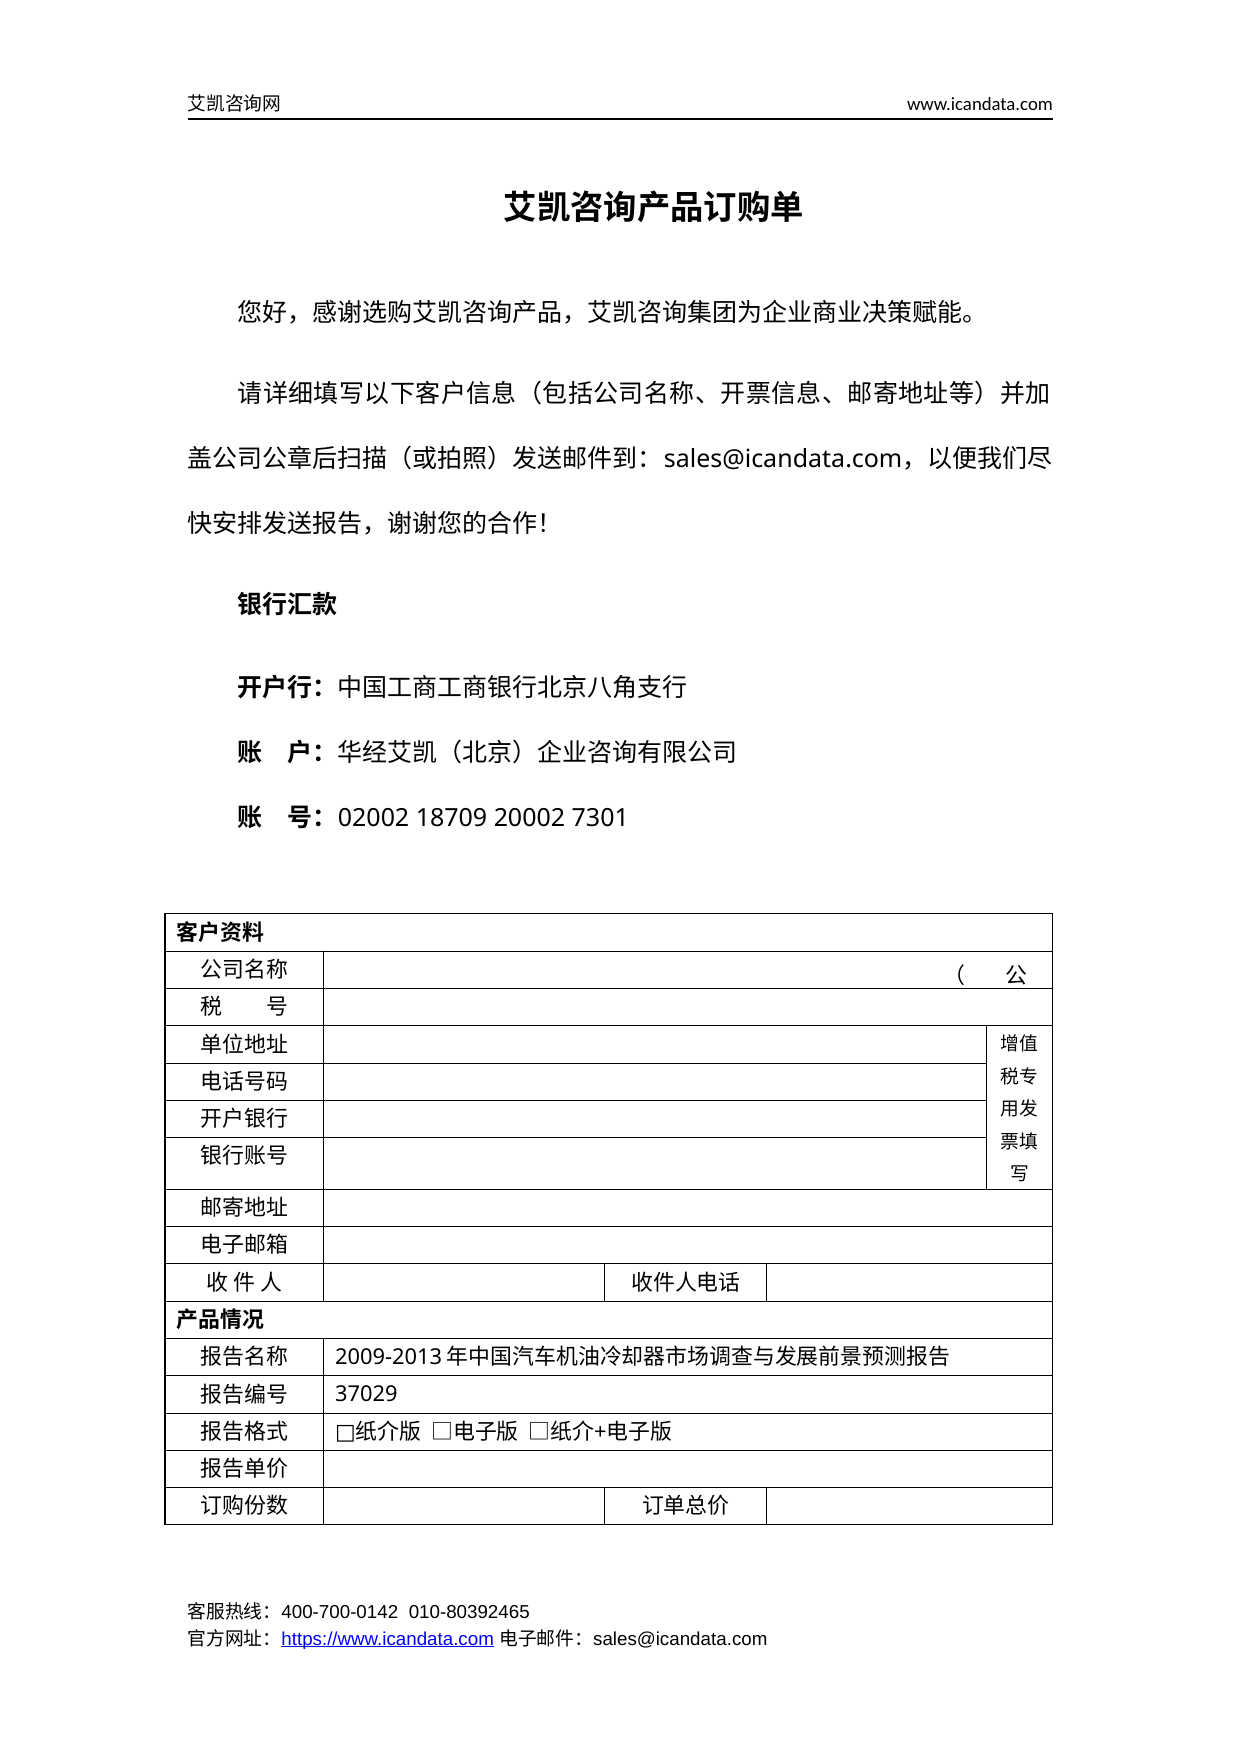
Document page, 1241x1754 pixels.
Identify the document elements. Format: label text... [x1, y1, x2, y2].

text 账 号：02002 18709 20002 7301 [187, 783, 1053, 848]
table_cell 订购份数 [166, 1488, 323, 1524]
table_cell 收 件 人 [166, 1264, 323, 1301]
table_cell [767, 1488, 1052, 1524]
text 请详细填写以下客户信息（包括公司名称、开票信息、邮寄地址等）并加盖公司公章后扫描（或拍照）发送邮件到：sales@icandata.com，以便我们尽快安排发送报告，谢谢您的合作！ [187, 359, 1053, 554]
table_cell 收件人电话 [605, 1264, 766, 1301]
table_cell 税 号 [166, 989, 323, 1025]
table_cell 增值税专用发票填写 [987, 1026, 1052, 1189]
table_cell [324, 989, 1052, 1025]
table_cell 公司名称 [166, 952, 323, 988]
table_cell 电子邮箱 [166, 1227, 323, 1263]
table_cell 订单总价 [605, 1488, 766, 1524]
table_cell 报告编号 [166, 1376, 323, 1412]
table_cell 开户银行 [166, 1101, 323, 1137]
table_cell 单位地址 [166, 1026, 323, 1062]
table_cell 电话号码 [166, 1064, 323, 1100]
table_cell □纸介版 □电子版 □纸介+电子版 [324, 1414, 1052, 1450]
table_cell 产品情况 [166, 1302, 1052, 1338]
table_cell 报告名称 [166, 1339, 323, 1375]
table_cell [324, 1488, 604, 1524]
table_cell [324, 1227, 1052, 1263]
table_cell [324, 952, 1052, 988]
text 银行汇款 [187, 570, 1053, 635]
text 开户行：中国工商工商银行北京八角支行 [187, 653, 1053, 718]
table_cell [324, 1264, 604, 1301]
table_cell 邮寄地址 [166, 1190, 323, 1226]
table_cell [324, 1064, 986, 1100]
table_cell [767, 1264, 1052, 1301]
text 账 户：华经艾凯（北京）企业咨询有限公司 [187, 718, 1053, 783]
table_cell 2009-2013年中国汽车机油冷却器市场调查与发展前景预测报告 [324, 1339, 1052, 1375]
table_cell [324, 1101, 986, 1137]
table_cell [324, 1138, 986, 1189]
text 艾凯咨询产品订购单 [187, 172, 1053, 237]
table_cell [324, 1451, 1052, 1487]
table_header 客户资料 [166, 914, 1052, 951]
table_cell [324, 1190, 1052, 1226]
table_cell 37029 [324, 1376, 1052, 1412]
table_cell 报告格式 [166, 1414, 323, 1450]
table_cell 报告单价 [166, 1451, 323, 1487]
text 您好，感谢选购艾凯咨询产品，艾凯咨询集团为企业商业决策赋能。 [187, 278, 1053, 343]
table_cell 银行账号 [166, 1138, 323, 1189]
table_cell [324, 1026, 986, 1062]
